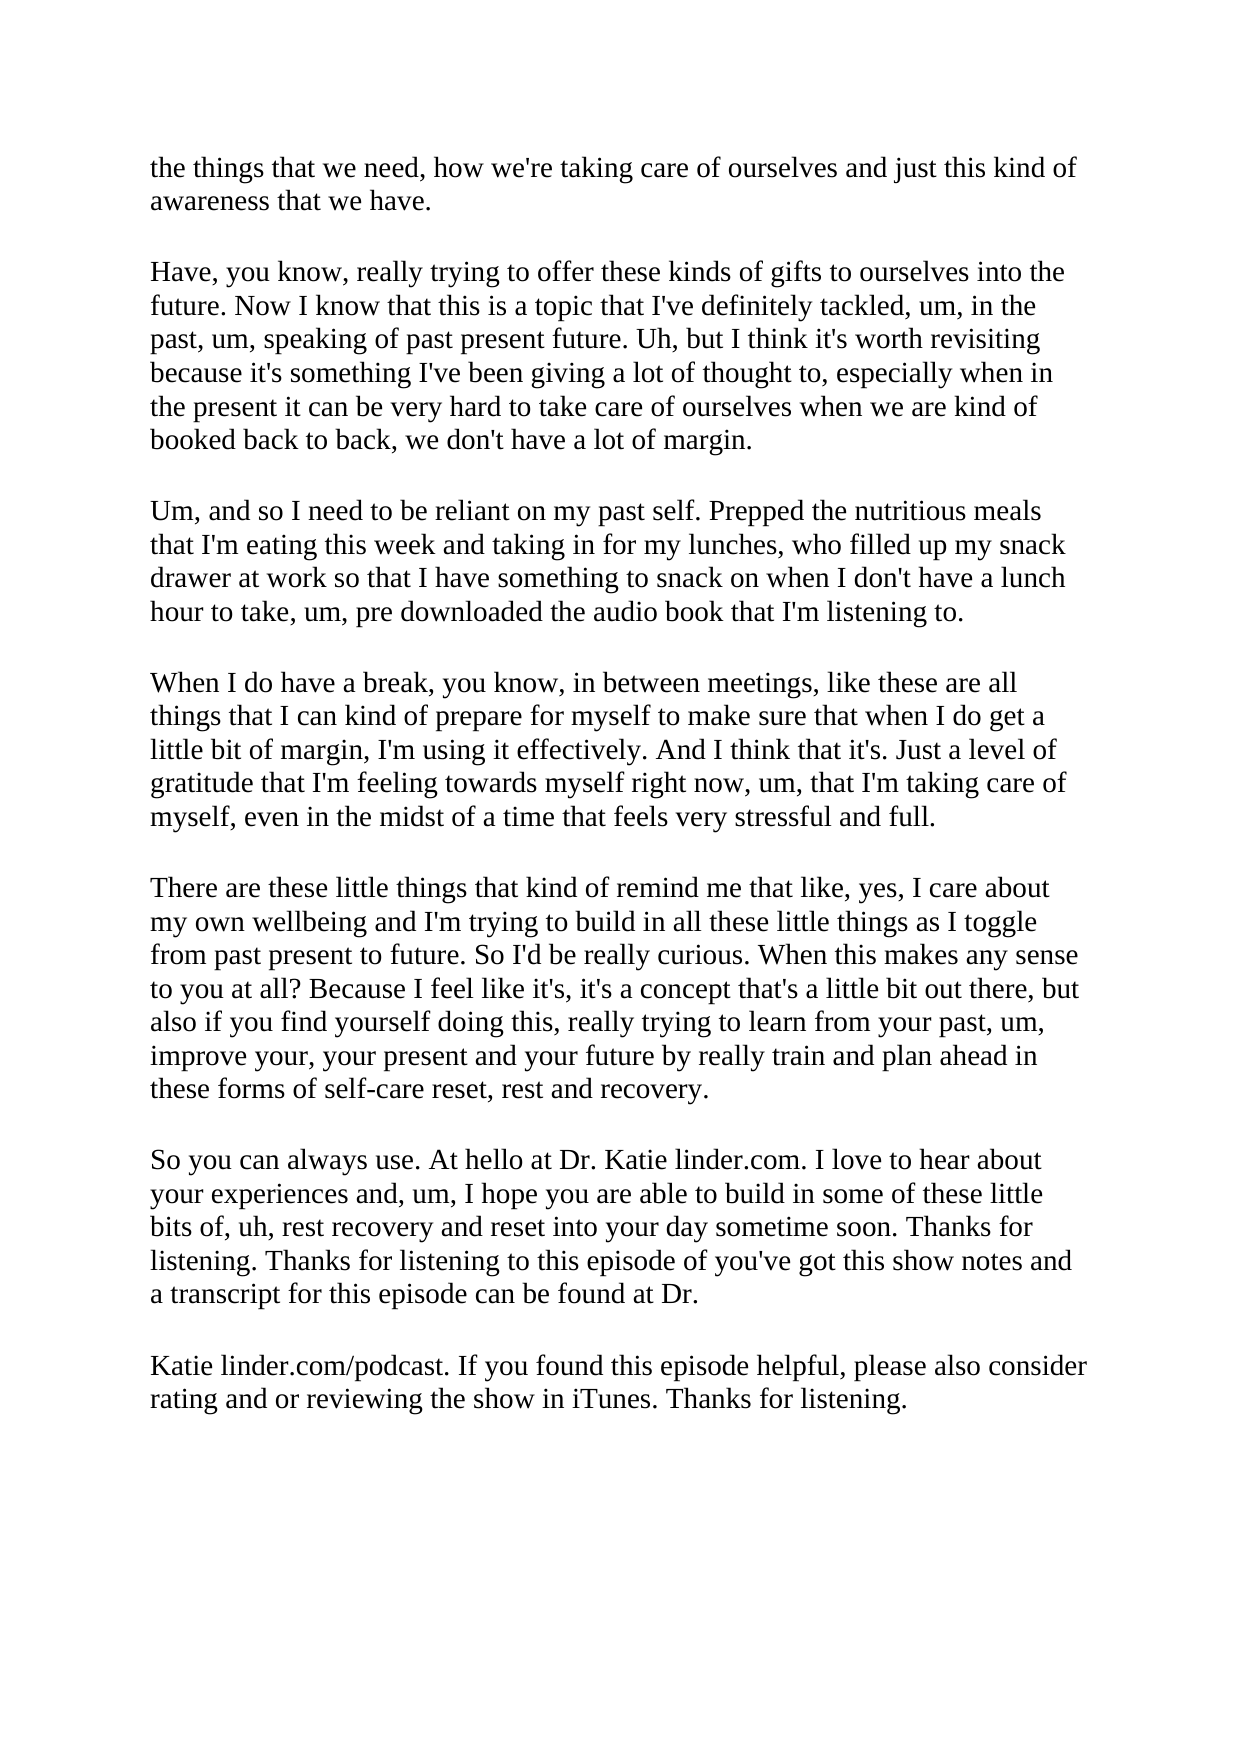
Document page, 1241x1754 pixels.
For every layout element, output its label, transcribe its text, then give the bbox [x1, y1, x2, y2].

text Um, and so I need to be reliant on my past self. Prepped the nutritious meals that I'm eating this week and taking in for my lunches, who filled up my snack drawer at work so that I have something to snack on when I don't have a lunch hour to take, um, pre downloaded the audio book that I'm listening to. [150, 493, 1090, 627]
text There are these little things that kind of remind me that like, yes, I care about my own wellbeing and I'm trying to build in all these little things as I toggle from past present to future. So I'd be really curious. When this makes any sense to you at all? Because I feel like it's, it's a concept that's a little bit out there, but also if you find yourself doing this, really trying to learn from your past, um, improve your, your present and your future by really train and plan ahead in these forms of self-care reset, rest and recovery. [150, 870, 1090, 1105]
text Katie linder.com/podcast. If you found this episode helpful, please also consider rating and or reviewing the show in iTunes. Thanks for listening. [150, 1348, 1090, 1415]
text Have, you know, really trying to offer these kinds of gifts to ourselves into the future. Now I know that this is a topic that I've definitely tackled, um, in the past, um, speaking of past present future. Uh, but I think it's worth revisiting because it's something I've been giving a lot of thought to, especially when in the present it can be very hard to take care of ourselves when we are kind of booked back to back, we don't have a lot of margin. [150, 254, 1090, 456]
text When I do have a break, you know, in between meetings, like these are all things that I can kind of prepare for myself to make sure that when I do get a little bit of margin, I'm using it effectively. And I think that it's. Just a level of gratitude that I'm feeling towards myself right now, um, that I'm taking care of myself, even in the midst of a time that feels very stressful and full. [150, 665, 1090, 833]
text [150, 150, 1090, 217]
text So you can always use. At hello at Dr. Katie linder.com. I love to hear about your experiences and, um, I hope you are able to build in some of these little bits of, uh, rest recovery and reset into your day sometime soon. Thanks for listening. Thanks for listening to this episode of you've got this show notes and a transcript for this episode can be found at Dr. [150, 1142, 1090, 1310]
